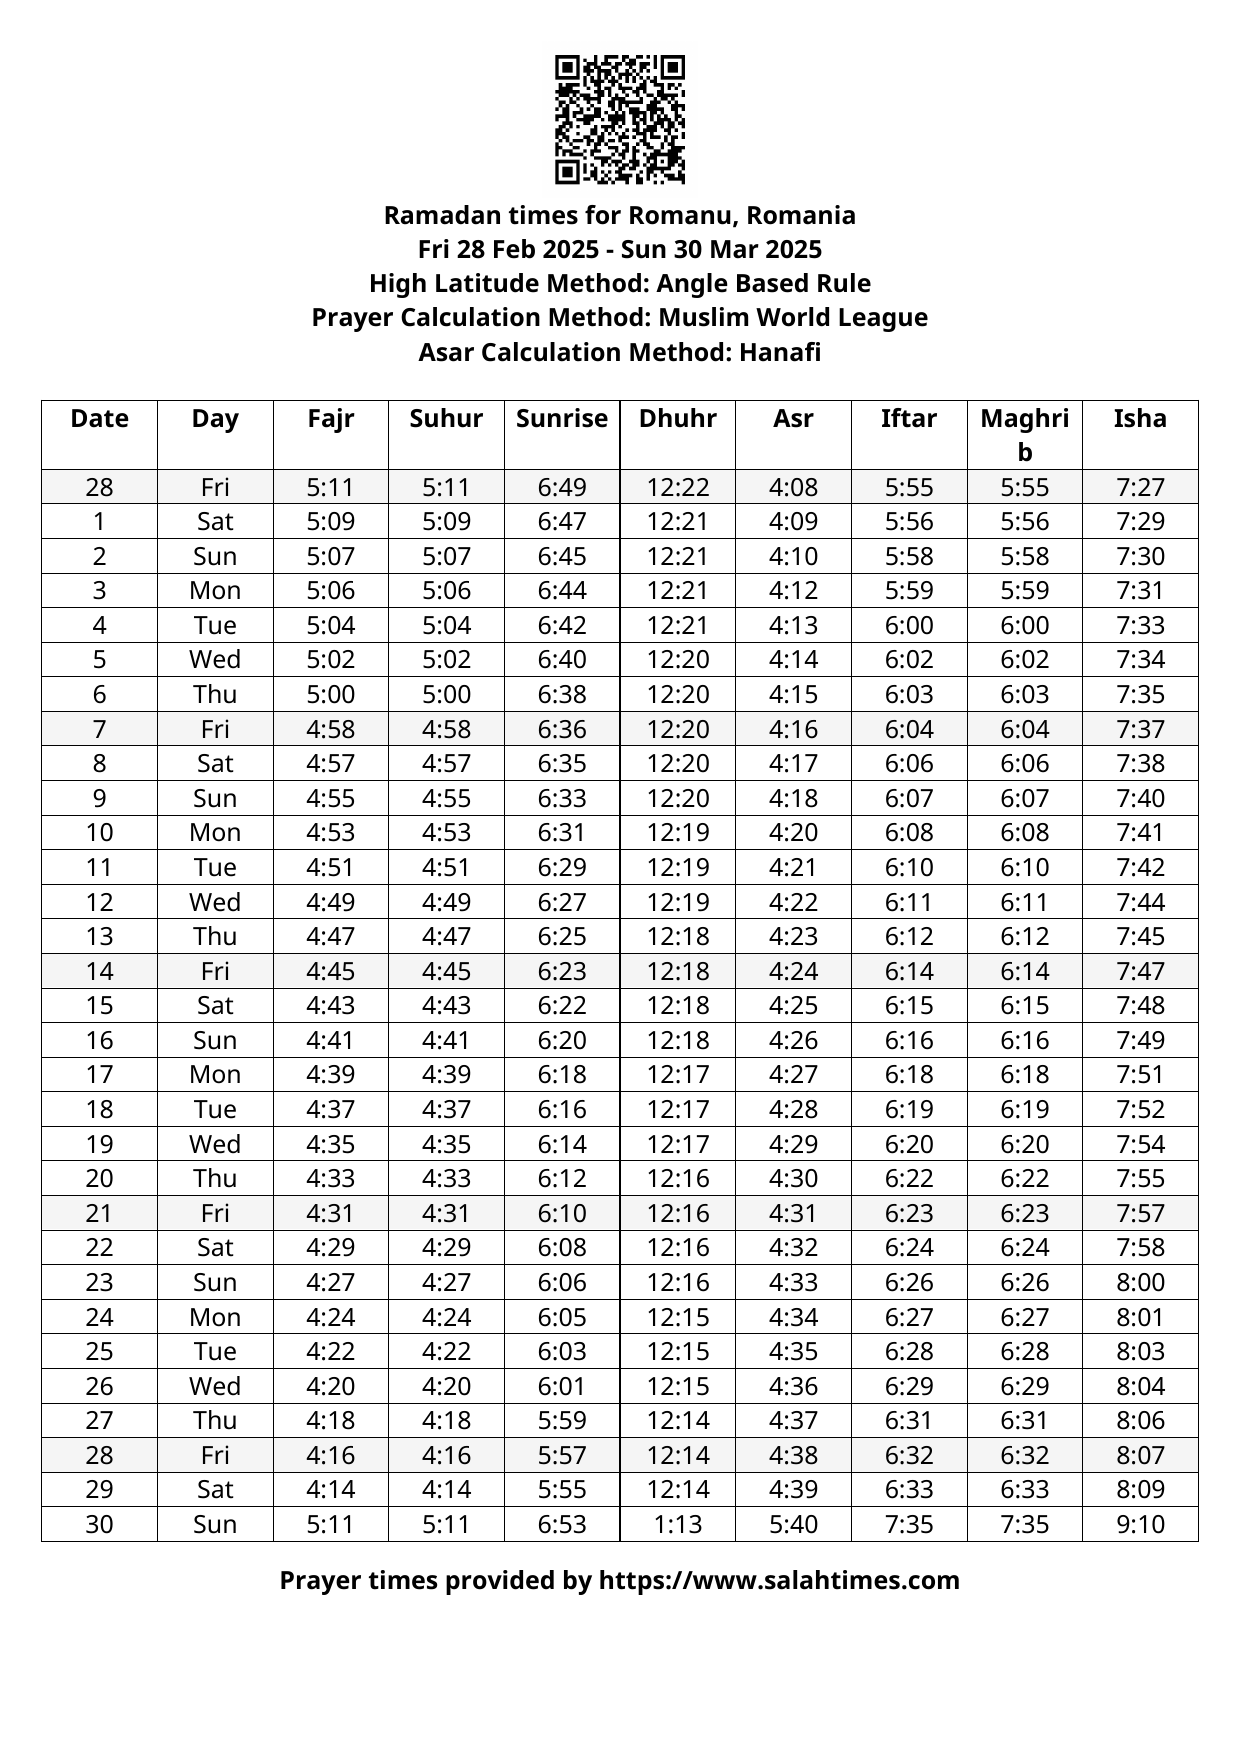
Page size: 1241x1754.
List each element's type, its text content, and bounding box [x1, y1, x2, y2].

table_cell 4:20 [736, 816, 851, 849]
table_cell 7:48 [1083, 989, 1198, 1022]
table_cell 6:00 [852, 608, 967, 642]
table_cell 6:22 [968, 1161, 1082, 1195]
table_cell 4 [42, 608, 157, 642]
table_cell 4:27 [274, 1265, 388, 1299]
table_cell 4:57 [274, 746, 388, 780]
table_cell 4:45 [389, 954, 504, 987]
table_cell 4:10 [736, 539, 851, 572]
table_cell 12:14 [621, 1473, 735, 1506]
table_cell 16 [42, 1023, 157, 1057]
table_cell 24 [42, 1300, 157, 1333]
table_cell 7:31 [1083, 574, 1198, 607]
table_cell 6:42 [505, 608, 619, 642]
table_cell 6:03 [505, 1334, 619, 1368]
table_cell 4:26 [736, 1023, 851, 1057]
table_cell 6:04 [968, 712, 1082, 745]
table_cell 4:32 [736, 1231, 851, 1264]
table_cell 4:09 [736, 504, 851, 538]
table_cell Wed [158, 643, 273, 676]
table_cell 4:18 [736, 781, 851, 814]
table_cell 4:33 [736, 1265, 851, 1299]
table_cell 4:51 [274, 850, 388, 884]
table_cell 12:20 [621, 643, 735, 676]
text High Latitude Method: Angle Based Rule [42, 266, 1198, 300]
table_cell 7:30 [1083, 539, 1198, 572]
table_cell 4:45 [274, 954, 388, 987]
picture [542, 41, 699, 198]
table_cell 5:04 [389, 608, 504, 642]
table_header Suhur [389, 401, 504, 469]
table_cell 12:21 [621, 574, 735, 607]
table_cell 4:08 [736, 470, 851, 503]
table_cell 8 [42, 746, 157, 780]
table_header Maghrib [968, 401, 1082, 469]
table_cell 17 [42, 1058, 157, 1091]
table_cell 4:58 [274, 712, 388, 745]
table_cell Fri [158, 712, 273, 745]
table_cell 5:59 [968, 574, 1082, 607]
table_cell 26 [42, 1369, 157, 1402]
table_cell 7:54 [1083, 1127, 1198, 1160]
table_cell 28 [42, 1438, 157, 1472]
table_cell 4:28 [736, 1092, 851, 1126]
table_cell 6:22 [852, 1161, 967, 1195]
table_cell 6:20 [505, 1023, 619, 1057]
table_cell 6:27 [968, 1300, 1082, 1333]
table_cell 27 [42, 1404, 157, 1437]
table_cell 12:15 [621, 1334, 735, 1368]
table_cell 25 [42, 1334, 157, 1368]
table_cell 6:04 [852, 712, 967, 745]
table_cell 5:04 [274, 608, 388, 642]
table_cell 5:40 [736, 1507, 851, 1541]
table_cell 6:10 [968, 850, 1082, 884]
table_cell 6:19 [852, 1092, 967, 1126]
table_cell Sat [158, 989, 273, 1022]
table_cell 8:07 [1083, 1438, 1198, 1472]
table_cell 6:18 [852, 1058, 967, 1091]
table_cell 12:15 [621, 1369, 735, 1402]
table_cell 4:13 [736, 608, 851, 642]
table_header Day [158, 401, 273, 469]
table_header Isha [1083, 401, 1198, 469]
table_cell 6:07 [852, 781, 967, 814]
table_cell 8:04 [1083, 1369, 1198, 1402]
table_cell 8:03 [1083, 1334, 1198, 1368]
table_cell 4:41 [389, 1023, 504, 1057]
table_cell 6:32 [852, 1438, 967, 1472]
table_cell 5:56 [968, 504, 1082, 538]
table_cell 14 [42, 954, 157, 987]
table_cell 19 [42, 1127, 157, 1160]
table_cell 12:18 [621, 989, 735, 1022]
table_cell Sun [158, 1507, 273, 1541]
table_cell 6:35 [505, 746, 619, 780]
table_cell 6:14 [505, 1127, 619, 1160]
table_cell 6:16 [968, 1023, 1082, 1057]
table_cell 6:26 [852, 1265, 967, 1299]
table_cell 6:38 [505, 677, 619, 711]
table_cell 5:07 [274, 539, 388, 572]
table_cell 6:28 [968, 1334, 1082, 1368]
table_cell 4:39 [274, 1058, 388, 1091]
table_cell 5:59 [852, 574, 967, 607]
table_cell 6:28 [852, 1334, 967, 1368]
table_cell 6:14 [852, 954, 967, 987]
table_cell 7:35 [1083, 677, 1198, 711]
table_cell 4:23 [736, 919, 851, 953]
table_cell 6:12 [505, 1161, 619, 1195]
table_cell 6:31 [505, 816, 619, 849]
table_cell 4:14 [274, 1473, 388, 1506]
table_cell 5:56 [852, 504, 967, 538]
table_cell 6 [42, 677, 157, 711]
table_cell 4:58 [389, 712, 504, 745]
text Fri 28 Feb 2025 - Sun 30 Mar 2025 [42, 232, 1198, 266]
table_cell 12:21 [621, 539, 735, 572]
table_cell 5:02 [274, 643, 388, 676]
table_cell 7:38 [1083, 746, 1198, 780]
table_cell 4:20 [389, 1369, 504, 1402]
table_cell 4:22 [736, 885, 851, 918]
table_cell 12 [42, 885, 157, 918]
table_cell 4:31 [736, 1196, 851, 1229]
table_cell 4:22 [389, 1334, 504, 1368]
table_cell 4:35 [736, 1334, 851, 1368]
table_cell 4:31 [274, 1196, 388, 1229]
table_cell 5:11 [274, 470, 388, 503]
table_cell 4:33 [274, 1161, 388, 1195]
table_cell 6:40 [505, 643, 619, 676]
table_cell 5:00 [274, 677, 388, 711]
table_cell 4:27 [736, 1058, 851, 1091]
table_cell 4:43 [389, 989, 504, 1022]
table_cell Tue [158, 1092, 273, 1126]
table_cell 6:03 [852, 677, 967, 711]
table_cell Sat [158, 504, 273, 538]
table_cell 4:16 [736, 712, 851, 745]
table_cell 9:10 [1083, 1507, 1198, 1541]
table_header Date [42, 401, 157, 469]
table_cell 30 [42, 1507, 157, 1541]
table_cell 4:18 [389, 1404, 504, 1437]
table_cell 4:29 [736, 1127, 851, 1160]
table_cell 7:47 [1083, 954, 1198, 987]
text Ramadan times for Romanu, Romania [42, 198, 1198, 232]
table_cell 12:19 [621, 850, 735, 884]
table_cell 4:14 [736, 643, 851, 676]
table_cell 15 [42, 989, 157, 1022]
table_cell 21 [42, 1196, 157, 1229]
table_cell 12:19 [621, 816, 735, 849]
table_cell 6:29 [968, 1369, 1082, 1402]
table_cell 6:11 [968, 885, 1082, 918]
table_cell 6:45 [505, 539, 619, 572]
table_cell 12:14 [621, 1438, 735, 1472]
table_cell 4:47 [274, 919, 388, 953]
table_cell 4:24 [736, 954, 851, 987]
table_cell 6:44 [505, 574, 619, 607]
table_cell 5:57 [505, 1438, 619, 1472]
table_cell 7:58 [1083, 1231, 1198, 1264]
table_cell 6:08 [968, 816, 1082, 849]
table_cell 5:58 [968, 539, 1082, 572]
table_cell 4:24 [389, 1300, 504, 1333]
table_cell 4:17 [736, 746, 851, 780]
table_cell 12:16 [621, 1231, 735, 1264]
table_cell 7:49 [1083, 1023, 1198, 1057]
table_cell 4:37 [736, 1404, 851, 1437]
table_cell 4:24 [274, 1300, 388, 1333]
table_cell 6:36 [505, 712, 619, 745]
table_cell 5:07 [389, 539, 504, 572]
table_cell 4:27 [389, 1265, 504, 1299]
table_cell 6:06 [505, 1265, 619, 1299]
table_cell Thu [158, 677, 273, 711]
table_cell 12:17 [621, 1092, 735, 1126]
table_cell 13 [42, 919, 157, 953]
table_cell 4:57 [389, 746, 504, 780]
table_cell 7:55 [1083, 1161, 1198, 1195]
table_cell 4:47 [389, 919, 504, 953]
table_cell 7:29 [1083, 504, 1198, 538]
table_cell 4:37 [274, 1092, 388, 1126]
table_cell 1:13 [621, 1507, 735, 1541]
table_cell 12:21 [621, 608, 735, 642]
table_cell 5:11 [389, 1507, 504, 1541]
table_cell 20 [42, 1161, 157, 1195]
table_cell 4:49 [389, 885, 504, 918]
table_cell Sat [158, 746, 273, 780]
table_cell 6:15 [968, 989, 1082, 1022]
table_cell 6:06 [968, 746, 1082, 780]
text Prayer times provided by https://www.salahtimes.com [42, 1563, 1198, 1597]
table_cell 6:26 [968, 1265, 1082, 1299]
table_cell 10 [42, 816, 157, 849]
table_cell 4:18 [274, 1404, 388, 1437]
table_cell 4:53 [389, 816, 504, 849]
table_cell 4:30 [736, 1161, 851, 1195]
table_cell 7:44 [1083, 885, 1198, 918]
table_cell 12:15 [621, 1300, 735, 1333]
table_cell 7:35 [852, 1507, 967, 1541]
table_cell 6:18 [505, 1058, 619, 1091]
table_cell 8:06 [1083, 1404, 1198, 1437]
table_cell 6:23 [505, 954, 619, 987]
table_cell 4:37 [389, 1092, 504, 1126]
table_cell Sun [158, 781, 273, 814]
table_cell 7:33 [1083, 608, 1198, 642]
table_cell 12:19 [621, 885, 735, 918]
table_cell Fri [158, 1196, 273, 1229]
table_cell 7:34 [1083, 643, 1198, 676]
table_cell 4:43 [274, 989, 388, 1022]
table_cell 6:27 [852, 1300, 967, 1333]
table_cell Sun [158, 1023, 273, 1057]
table_header Sunrise [505, 401, 619, 469]
table_cell 7:41 [1083, 816, 1198, 849]
table_cell 23 [42, 1265, 157, 1299]
table_cell 4:14 [389, 1473, 504, 1506]
table_cell 6:22 [505, 989, 619, 1022]
table_cell Thu [158, 1161, 273, 1195]
table_cell Sun [158, 539, 273, 572]
table_cell 5:11 [274, 1507, 388, 1541]
table_cell 6:19 [968, 1092, 1082, 1126]
table_cell 12:20 [621, 677, 735, 711]
table_cell 7 [42, 712, 157, 745]
table_cell 4:31 [389, 1196, 504, 1229]
table_cell 6:02 [968, 643, 1082, 676]
table_cell 5:55 [505, 1473, 619, 1506]
table_cell 7:40 [1083, 781, 1198, 814]
table_cell 6:32 [968, 1438, 1082, 1472]
table_cell 6:20 [968, 1127, 1082, 1160]
table_cell 6:29 [852, 1369, 967, 1402]
table_cell 18 [42, 1092, 157, 1126]
table_cell 6:49 [505, 470, 619, 503]
table_cell 9 [42, 781, 157, 814]
table_cell 2 [42, 539, 157, 572]
table_cell 6:11 [852, 885, 967, 918]
table_cell Wed [158, 885, 273, 918]
table_cell 6:25 [505, 919, 619, 953]
table_cell 4:33 [389, 1161, 504, 1195]
table_cell Thu [158, 1404, 273, 1437]
table_cell 6:31 [852, 1404, 967, 1437]
table_cell 4:41 [274, 1023, 388, 1057]
table_cell 12:20 [621, 781, 735, 814]
table_cell 6:01 [505, 1369, 619, 1402]
table_cell 6:07 [968, 781, 1082, 814]
table_cell 6:47 [505, 504, 619, 538]
table_cell Sat [158, 1473, 273, 1506]
table_cell 12:20 [621, 746, 735, 780]
table_cell 4:35 [274, 1127, 388, 1160]
table_header Dhuhr [621, 401, 735, 469]
table_cell 4:38 [736, 1438, 851, 1472]
table_cell 7:35 [968, 1507, 1082, 1541]
table_cell 6:06 [852, 746, 967, 780]
table_cell 1 [42, 504, 157, 538]
text Asar Calculation Method: Hanafi [42, 334, 1198, 368]
table_cell 4:36 [736, 1369, 851, 1402]
table_cell 8:01 [1083, 1300, 1198, 1333]
table_cell 8:00 [1083, 1265, 1198, 1299]
table_header Iftar [852, 401, 967, 469]
table_cell 11 [42, 850, 157, 884]
table_cell 6:33 [852, 1473, 967, 1506]
table_cell 28 [42, 470, 157, 503]
table_cell 6:14 [968, 954, 1082, 987]
table_cell 4:39 [736, 1473, 851, 1506]
table_cell 6:33 [968, 1473, 1082, 1506]
table_cell 6:10 [852, 850, 967, 884]
table_cell Fri [158, 1438, 273, 1472]
table_cell 4:53 [274, 816, 388, 849]
table_header Asr [736, 401, 851, 469]
table_cell 6:00 [968, 608, 1082, 642]
table_cell 6:27 [505, 885, 619, 918]
table_cell 4:29 [389, 1231, 504, 1264]
table_cell 12:16 [621, 1196, 735, 1229]
table_cell 6:03 [968, 677, 1082, 711]
table_cell 6:12 [968, 919, 1082, 953]
table_cell 4:51 [389, 850, 504, 884]
table_cell 6:18 [968, 1058, 1082, 1091]
table_cell 12:16 [621, 1265, 735, 1299]
table_cell 5:00 [389, 677, 504, 711]
table_cell 4:55 [389, 781, 504, 814]
table_cell 4:12 [736, 574, 851, 607]
table_cell Tue [158, 850, 273, 884]
table_cell 12:14 [621, 1404, 735, 1437]
table_cell 4:29 [274, 1231, 388, 1264]
table_cell 12:17 [621, 1127, 735, 1160]
table_cell Fri [158, 954, 273, 987]
table_cell 4:21 [736, 850, 851, 884]
table_cell 4:16 [274, 1438, 388, 1472]
table_cell 12:18 [621, 1023, 735, 1057]
table_cell 4:35 [389, 1127, 504, 1160]
table_cell 7:57 [1083, 1196, 1198, 1229]
table_cell 12:18 [621, 919, 735, 953]
table_cell 5:55 [968, 470, 1082, 503]
table_cell 4:49 [274, 885, 388, 918]
table_cell Mon [158, 574, 273, 607]
table_cell 4:20 [274, 1369, 388, 1402]
table_cell 12:22 [621, 470, 735, 503]
table_cell 12:17 [621, 1058, 735, 1091]
table_header Fajr [274, 401, 388, 469]
table_cell 7:45 [1083, 919, 1198, 953]
table_cell 6:16 [505, 1092, 619, 1126]
table_cell Tue [158, 1334, 273, 1368]
table_cell 7:27 [1083, 470, 1198, 503]
table_cell 5:55 [852, 470, 967, 503]
table_cell 6:16 [852, 1023, 967, 1057]
table_cell 6:29 [505, 850, 619, 884]
table_cell 12:16 [621, 1161, 735, 1195]
table_cell 12:21 [621, 504, 735, 538]
table_cell 12:20 [621, 712, 735, 745]
table_cell Mon [158, 816, 273, 849]
table_cell 4:16 [389, 1438, 504, 1472]
table_cell 6:08 [505, 1231, 619, 1264]
table_cell 4:15 [736, 677, 851, 711]
table_cell 29 [42, 1473, 157, 1506]
text Prayer Calculation Method: Muslim World League [42, 300, 1198, 334]
table_cell 6:12 [852, 919, 967, 953]
table_cell Sun [158, 1265, 273, 1299]
table_cell 7:37 [1083, 712, 1198, 745]
table_cell 5 [42, 643, 157, 676]
table_cell Thu [158, 919, 273, 953]
table_cell 22 [42, 1231, 157, 1264]
table_cell 5:09 [389, 504, 504, 538]
table_cell 4:25 [736, 989, 851, 1022]
table_cell 6:10 [505, 1196, 619, 1229]
table_cell 4:39 [389, 1058, 504, 1091]
table_cell Wed [158, 1369, 273, 1402]
table_cell 7:42 [1083, 850, 1198, 884]
table_cell 6:08 [852, 816, 967, 849]
table_cell 8:09 [1083, 1473, 1198, 1506]
table_cell Mon [158, 1058, 273, 1091]
table_cell Wed [158, 1127, 273, 1160]
table_cell 4:22 [274, 1334, 388, 1368]
table_cell 5:11 [389, 470, 504, 503]
table_cell 5:58 [852, 539, 967, 572]
table_cell 4:34 [736, 1300, 851, 1333]
table_cell 12:18 [621, 954, 735, 987]
table_cell Fri [158, 470, 273, 503]
table_cell 6:05 [505, 1300, 619, 1333]
table_cell 3 [42, 574, 157, 607]
table_cell 5:09 [274, 504, 388, 538]
table_cell 6:24 [852, 1231, 967, 1264]
table_cell 6:53 [505, 1507, 619, 1541]
table_cell 5:06 [389, 574, 504, 607]
table_cell 6:23 [968, 1196, 1082, 1229]
table_cell Mon [158, 1300, 273, 1333]
table_cell 6:23 [852, 1196, 967, 1229]
table_cell Sat [158, 1231, 273, 1264]
table_cell 5:06 [274, 574, 388, 607]
table_cell Tue [158, 608, 273, 642]
table_cell 6:33 [505, 781, 619, 814]
table_cell 4:55 [274, 781, 388, 814]
table_cell 6:31 [968, 1404, 1082, 1437]
table_cell 6:24 [968, 1231, 1082, 1264]
table_cell 5:59 [505, 1404, 619, 1437]
table_cell 5:02 [389, 643, 504, 676]
table_cell 6:02 [852, 643, 967, 676]
table_cell 7:52 [1083, 1092, 1198, 1126]
table_cell 7:51 [1083, 1058, 1198, 1091]
table_cell 6:15 [852, 989, 967, 1022]
table_cell 6:20 [852, 1127, 967, 1160]
